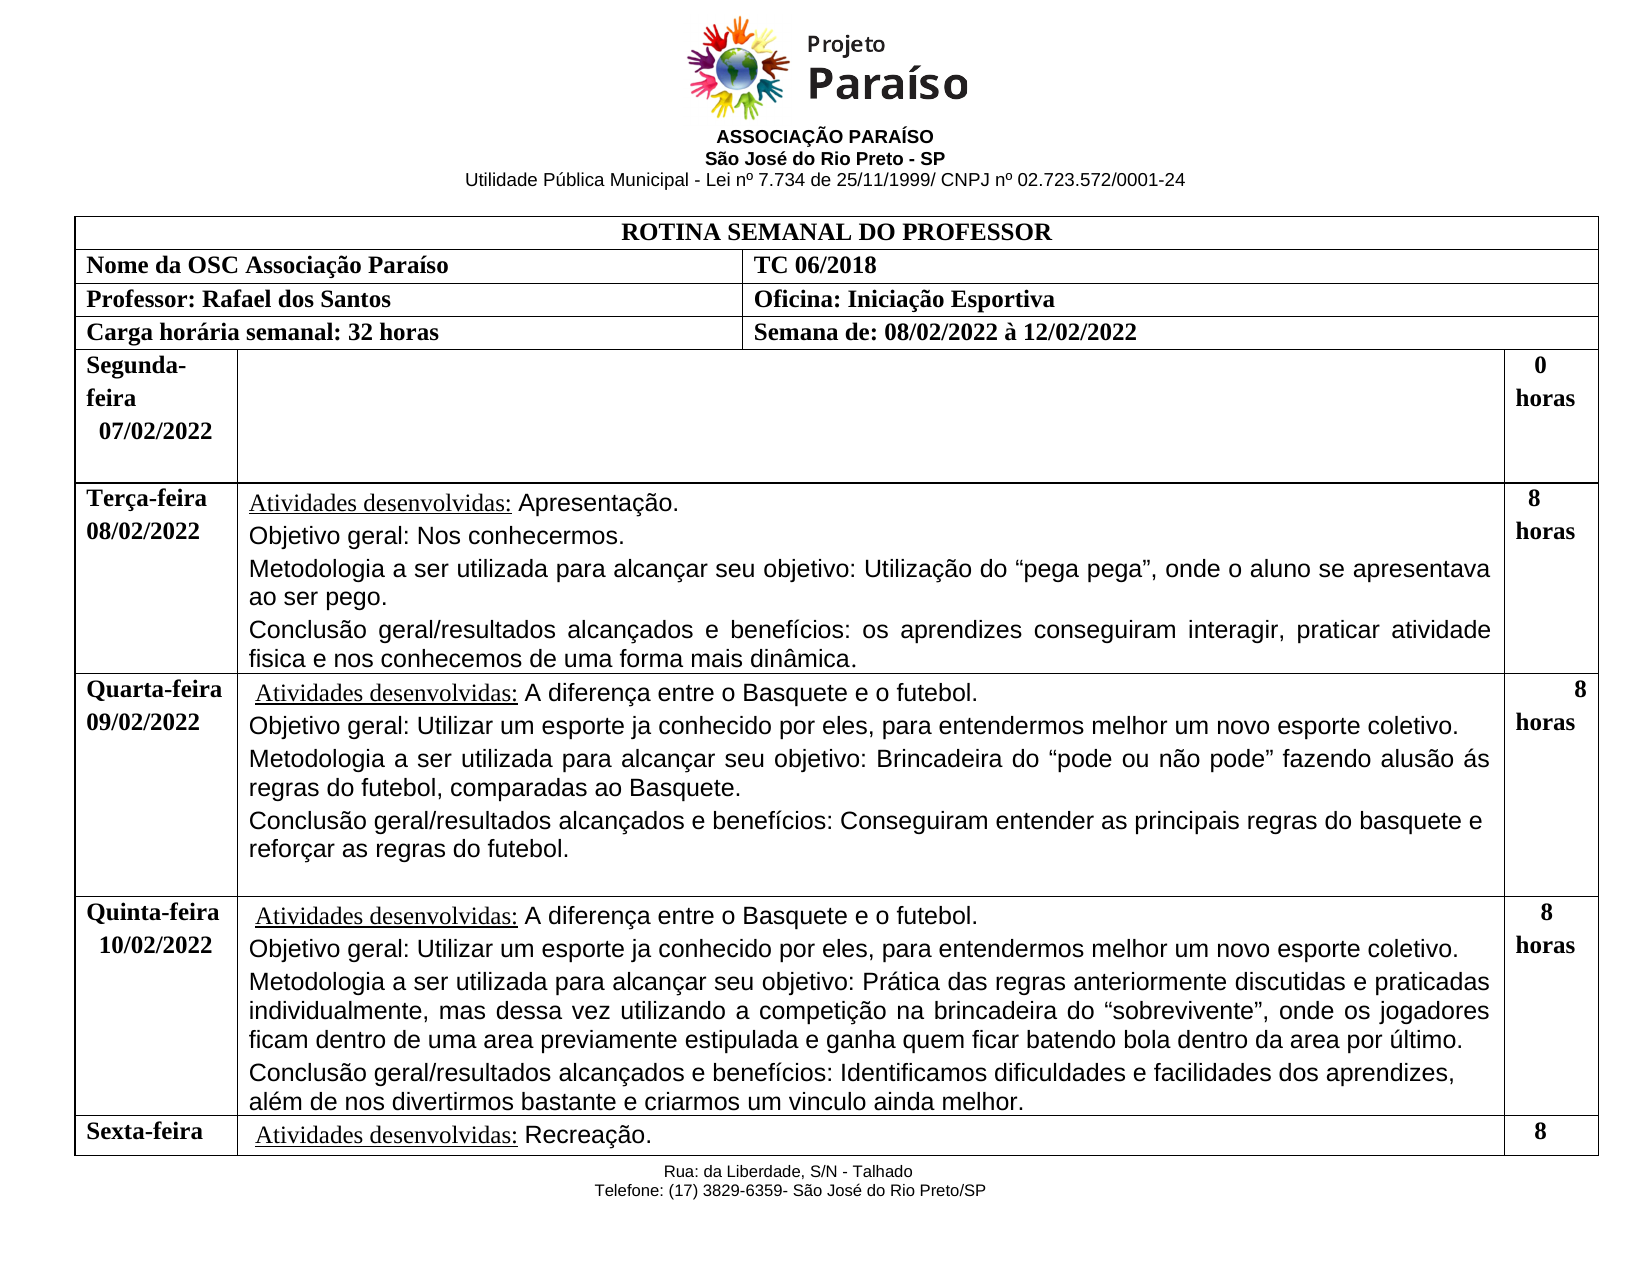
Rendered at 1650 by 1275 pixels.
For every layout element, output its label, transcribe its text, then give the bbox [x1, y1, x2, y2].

table_cell Atividades desenvolvidas: A diferença entre o Basquete e o futebol. Objetivo geral: Utilizar um esporte ja conhecido por eles, para entendermos melhor um novo esporte coletivo. Metodologia a ser utilizada para alcançar seu objetivo: Brincadeira do “pode ou não pode” fazendo alusão ás regras do futebol, comparadas ao Basquete. Conclusão geral/resultados alcançados e benefícios: Conseguiram entender as principais regras do basquete e reforçar as regras do futebol. [238, 674, 1504, 896]
table_cell Nome da OSC Associação Paraíso [76, 250, 742, 283]
table_cell 8 horas [1505, 674, 1598, 896]
table_cell 8 horas [1505, 897, 1598, 1115]
table_cell 0 horas [1505, 350, 1598, 482]
table_cell 8 horas [1505, 484, 1598, 673]
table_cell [76, 1116, 237, 1154]
table_cell Professor: Rafael dos Santos [76, 284, 742, 316]
table_header ROTINA SEMANAL DO PROFESSOR [76, 217, 1598, 249]
table_cell Semana de: 08/02/2022 à 12/02/2022 [743, 317, 1598, 349]
table_cell Terça-feira 08/02/2022 [76, 484, 237, 673]
table_cell [238, 350, 1504, 482]
table_cell Quarta-feira 09/02/2022 [76, 674, 237, 896]
table_cell Quinta-feira 10/02/2022 [76, 897, 237, 1115]
table_cell Atividades desenvolvidas: Apresentação. Objetivo geral: Nos conhecermos. Metodologia a ser utilizada para alcançar seu objetivo: Utilização do “pega pega”, onde o aluno se apresentava ao ser pego. Conclusão geral/resultados alcançados e benefícios: os aprendizes conseguiram interagir, praticar atividade fisica e nos conhecemos de uma forma mais dinâmica. [238, 484, 1504, 673]
table_cell Oficina: Iniciação Esportiva [743, 284, 1598, 316]
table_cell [238, 1116, 1504, 1154]
table_cell 8 horas [1505, 1116, 1598, 1154]
table_cell Carga horária semanal: 32 horas [76, 317, 742, 349]
table_cell Atividades desenvolvidas: A diferença entre o Basquete e o futebol. Objetivo geral: Utilizar um esporte ja conhecido por eles, para entendermos melhor um novo esporte coletivo. Metodologia a ser utilizada para alcançar seu objetivo: Prática das regras anteriormente discutidas e praticadas individualmente, mas dessa vez utilizando a competição na brincadeira do “sobrevivente”, onde os jogadores ficam dentro de uma area previamente estipulada e ganha quem ficar batendo bola dentro da area por último. Conclusão geral/resultados alcançados e benefícios: Identificamos dificuldades e facilidades dos aprendizes, além de nos divertirmos bastante e criarmos um vinculo ainda melhor. [238, 897, 1504, 1115]
table_cell Segunda-feira 07/02/2022 [76, 350, 237, 482]
table_cell TC 06/2018 [743, 250, 1598, 283]
